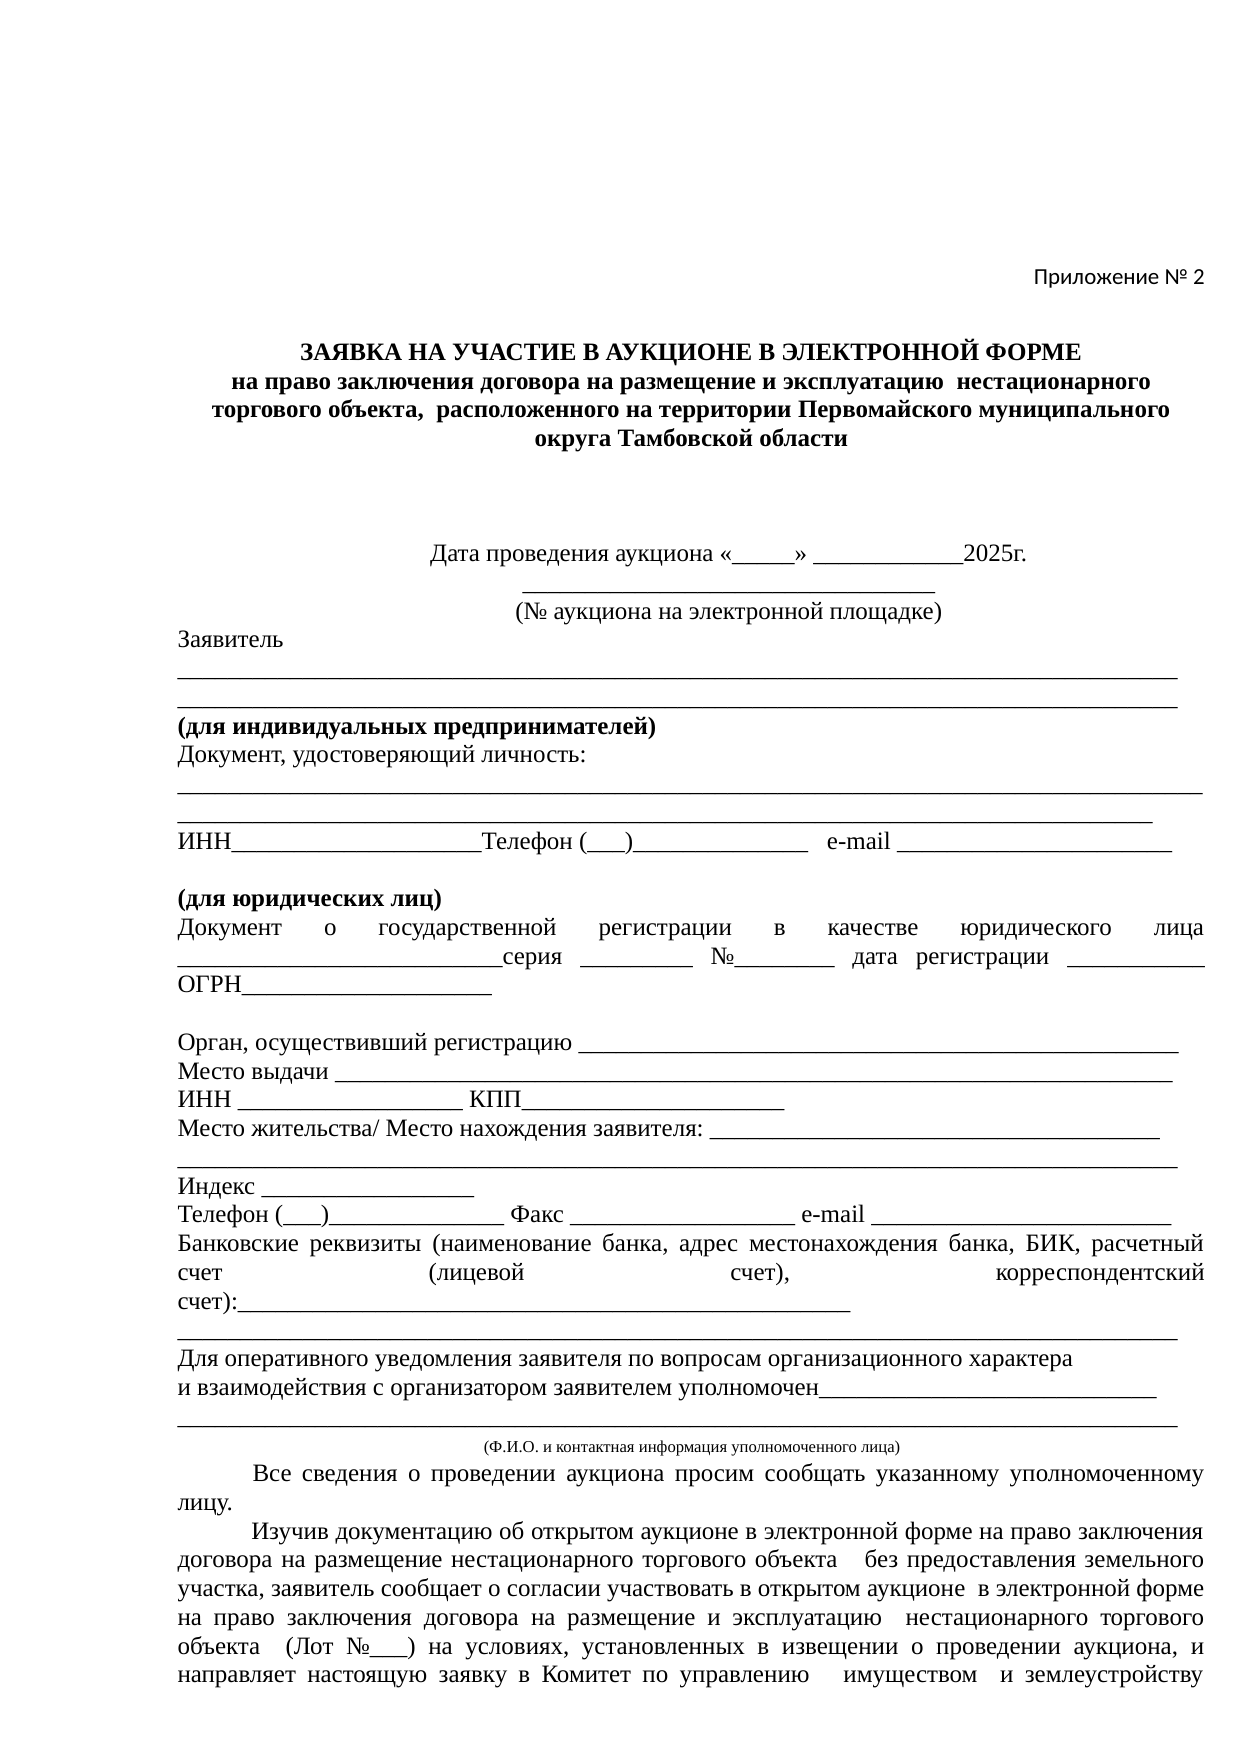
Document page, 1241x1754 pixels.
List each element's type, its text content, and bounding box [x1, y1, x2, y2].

text Дата проведения аукциона «_____» ____________2025г. [177, 538, 1205, 567]
text и взаимодействия с организатором заявителем уполномочен___________________________ [177, 1372, 1205, 1401]
text Заявитель ________________________________________________________________________________ [177, 624, 1205, 682]
text на право заключения договора на размещение и эксплуатацию нестационарного торгового объекта, расположенного на территории Первомайского муниципального округа Тамбовской области [177, 366, 1205, 452]
text Телефон (___)______________ Факс __________________ e-mail ________________________ [177, 1199, 1205, 1228]
text (для индивидуальных предпринимателей) [177, 711, 1205, 739]
text Место жительства/ Место нахождения заявителя: ____________________________________ [177, 1113, 1205, 1142]
text ИНН____________________Телефон (___)______________ e-mail ______________________ [177, 826, 1205, 854]
text ________________________________________________________________________________ [177, 1314, 1205, 1343]
text (№ аукциона на электронной площадке) [177, 596, 1205, 624]
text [177, 1516, 1205, 1688]
text ________________________________________________________________________________________________________________________________________________________________ [177, 768, 1205, 826]
text Все сведения о проведении аукциона просим сообщать указанному уполномоченному лицу. [177, 1458, 1205, 1516]
text ЗАЯВКА НА УЧАСТИЕ В АУКЦИОНЕ В ЭЛЕКТРОННОЙ ФОРМЕ [177, 337, 1205, 366]
text ИНН __________________ КПП_____________________ [177, 1084, 1205, 1113]
text (для юридических лиц) [177, 883, 1205, 912]
text Индекс _________________ [177, 1171, 1205, 1199]
text Для оперативного уведомления заявителя по вопросам организационного характера [177, 1343, 1205, 1372]
text Место выдачи ___________________________________________________________________ [177, 1056, 1205, 1084]
text ________________________________________________________________________________ [177, 682, 1205, 711]
text ________________________________________________________________________________ (Ф.И.О. и контактная информация уполномоченного лица) [177, 1401, 1205, 1458]
text Документ о государственной регистрации в качестве юридического лица __________________________серия _________ №________ дата регистрации ___________ ОГРН____________________ [177, 912, 1205, 998]
text Приложение № 2 [177, 262, 1205, 290]
text Орган, осуществивший регистрацию ________________________________________________ [177, 1027, 1205, 1056]
text Банковские реквизиты (наименование банка, адрес местонахождения банка, БИК, расчетный счет (лицевой счет), корреспондентский счет):_________________________________________________ [177, 1228, 1205, 1314]
text Документ, удостоверяющий личность: [177, 739, 1205, 768]
text _________________________________ [177, 567, 1205, 596]
text ________________________________________________________________________________ [177, 1142, 1205, 1171]
